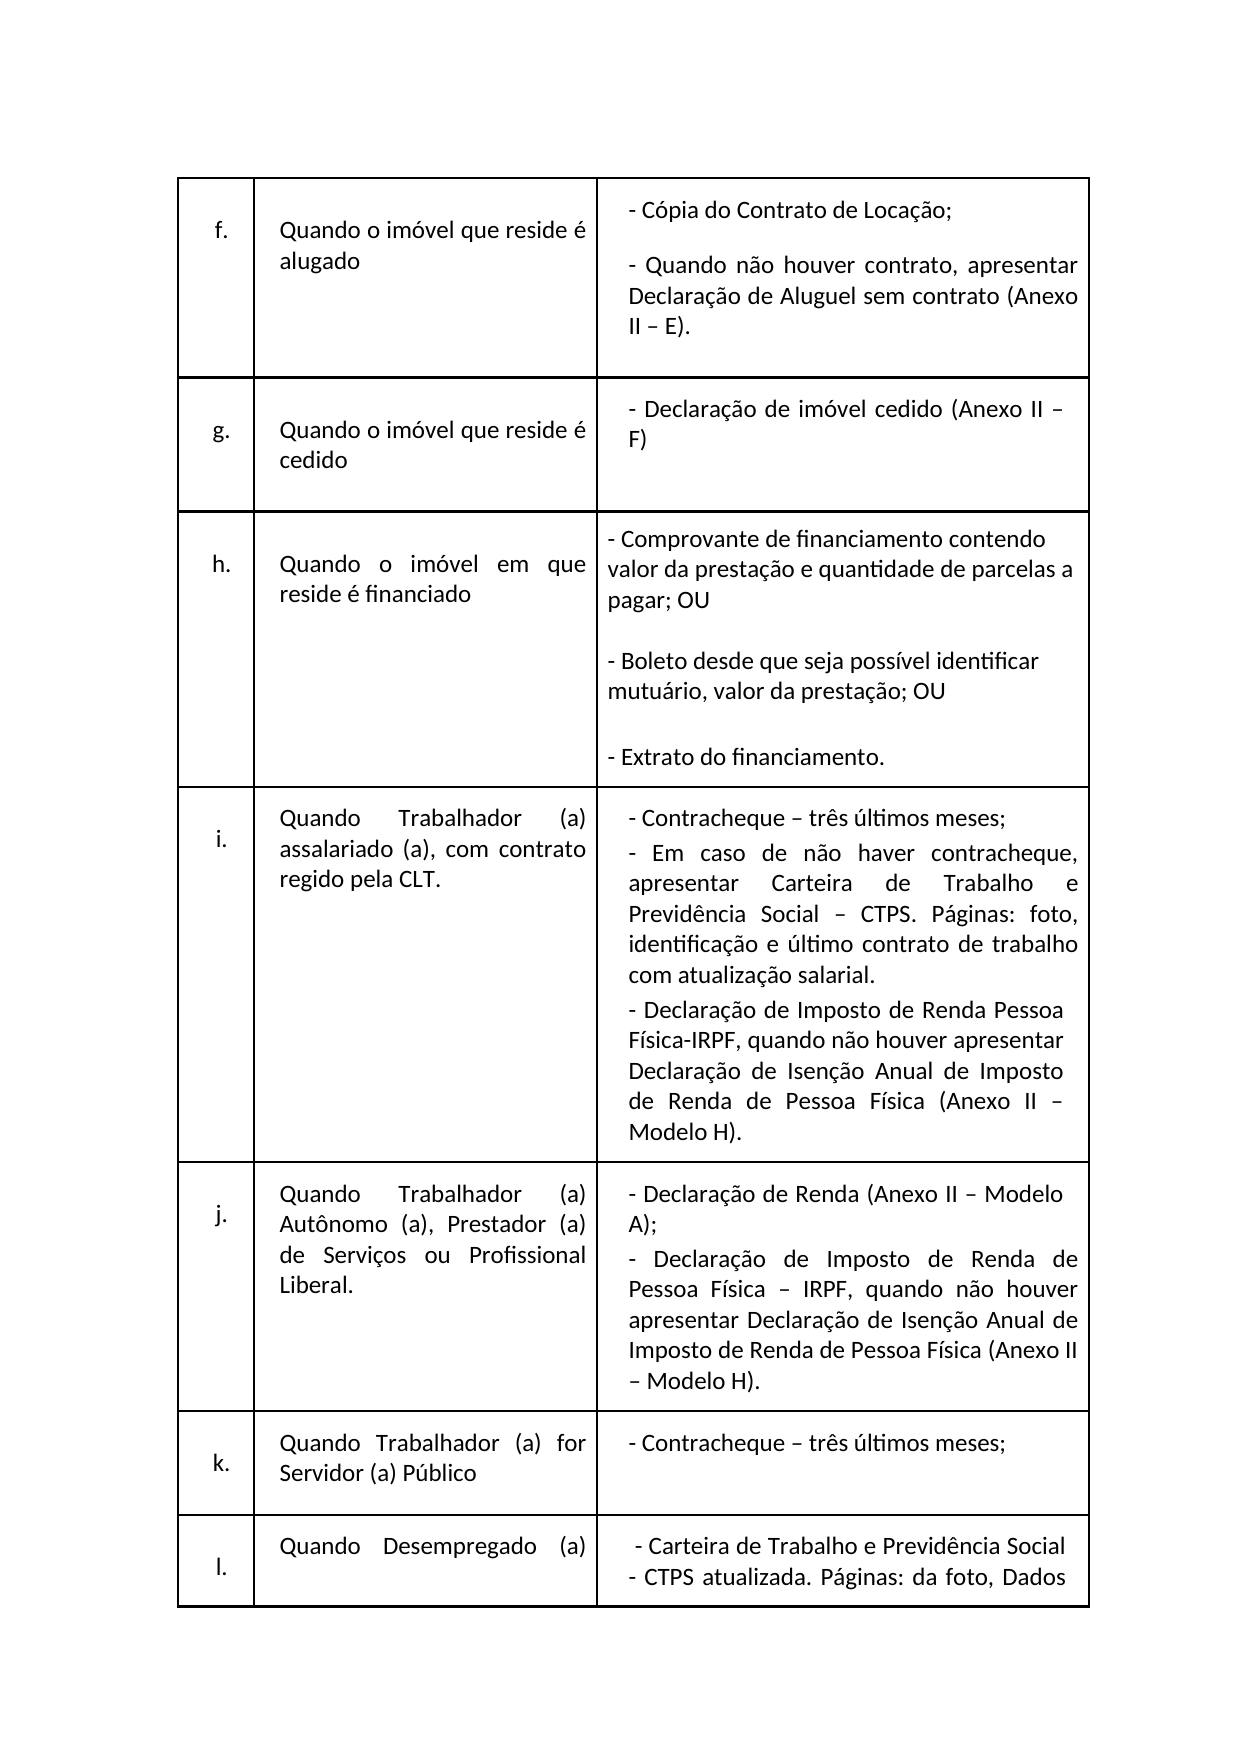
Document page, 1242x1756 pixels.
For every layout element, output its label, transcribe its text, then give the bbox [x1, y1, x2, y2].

table_cell - Declaração de Renda (Anexo II – Modelo A); - Declaração de Imposto de Renda de Pessoa Física – IRPF, quando não houver apresentar Declaração de Isenção Anual de Imposto de Renda de Pessoa Física (Anexo II – Modelo H). [598, 1163, 1088, 1410]
table_cell Quando o imóvel que reside é cedido [255, 379, 596, 510]
table_cell - Contracheque – três últimos meses; [598, 1412, 1088, 1513]
table_cell h. [179, 513, 253, 786]
table_cell g. [179, 379, 253, 510]
table_cell - Comprovante de financiamento contendo valor da prestação e quantidade de parcelas a pagar; OU - Boleto desde que seja possível identificar mutuário, valor da prestação; OU - Extrato do financiamento. [598, 513, 1088, 786]
table_cell Quando Trabalhador (a) assalariado (a), com contrato regido pela CLT. [255, 788, 596, 1161]
table_cell Quando o imóvel em que reside é financiado [255, 513, 596, 786]
table_cell j. [179, 1163, 253, 1410]
table_cell l. [179, 1516, 253, 1605]
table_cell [255, 1516, 596, 1605]
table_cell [598, 1516, 1088, 1605]
table_cell - Declaração de imóvel cedido (Anexo II – F) [598, 379, 1088, 510]
table_cell f. [179, 179, 253, 376]
table_cell Quando o imóvel que reside é alugado [255, 179, 596, 376]
table_cell Quando Trabalhador (a) Autônomo (a), Prestador (a) de Serviços ou Profissional Liberal. [255, 1163, 596, 1410]
table_cell - Cópia do Contrato de Locação; - Quando não houver contrato, apresentar Declaração de Aluguel sem contrato (Anexo II – E). [598, 179, 1088, 376]
table_cell k. [179, 1412, 253, 1513]
table_cell - Contracheque – três últimos meses; - Em caso de não haver contracheque, apresentar Carteira de Trabalho e Previdência Social – CTPS. Páginas: foto, identificação e último contrato de trabalho com atualização salarial. - Declaração de Imposto de Renda Pessoa Física-IRPF, quando não houver apresentar Declaração de Isenção Anual de Imposto de Renda de Pessoa Física (Anexo II – Modelo H). [598, 788, 1088, 1161]
table_cell i. [179, 788, 253, 1161]
table_cell Quando Trabalhador (a) for Servidor (a) Público [255, 1412, 596, 1513]
